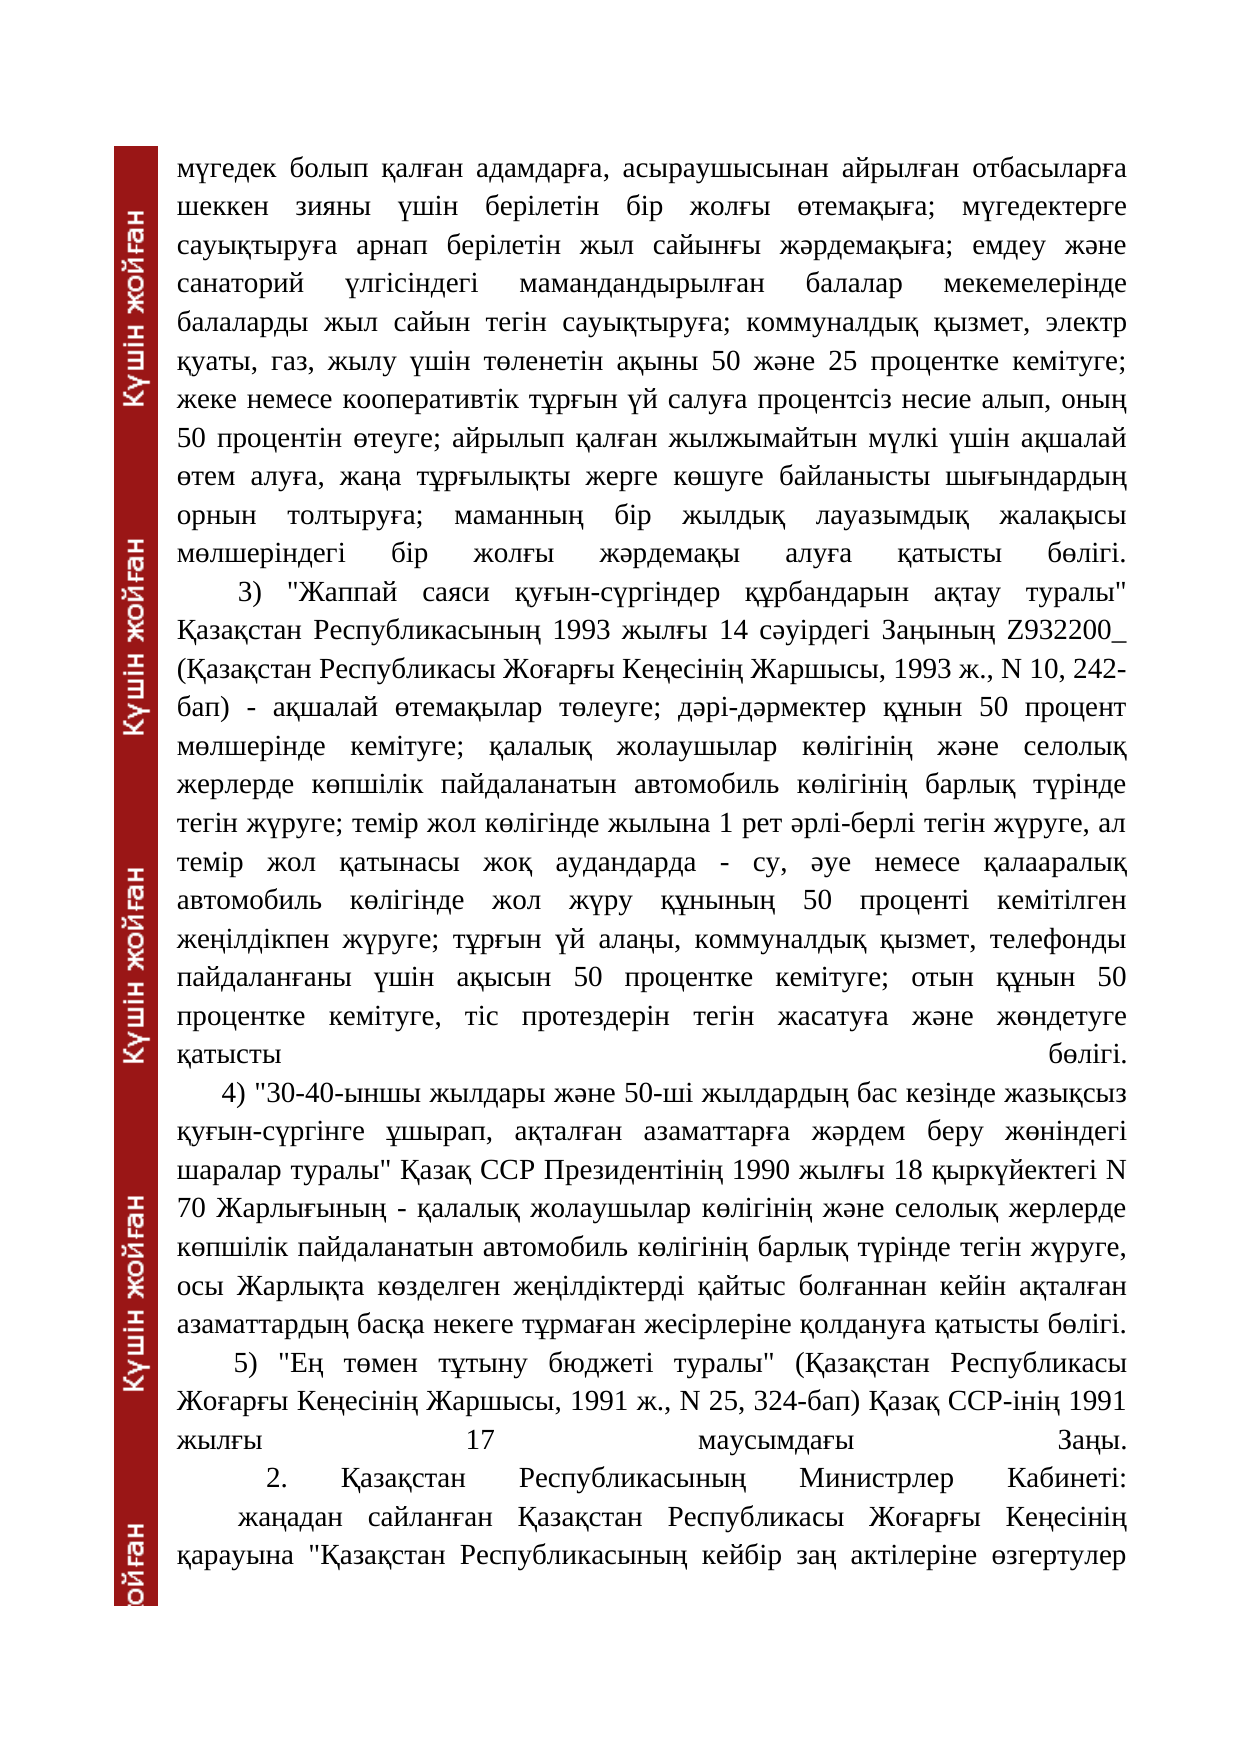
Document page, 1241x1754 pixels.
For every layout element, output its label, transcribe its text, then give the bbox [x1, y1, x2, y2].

picture [114, 1571, 158, 1606]
picture [114, 146, 158, 150]
